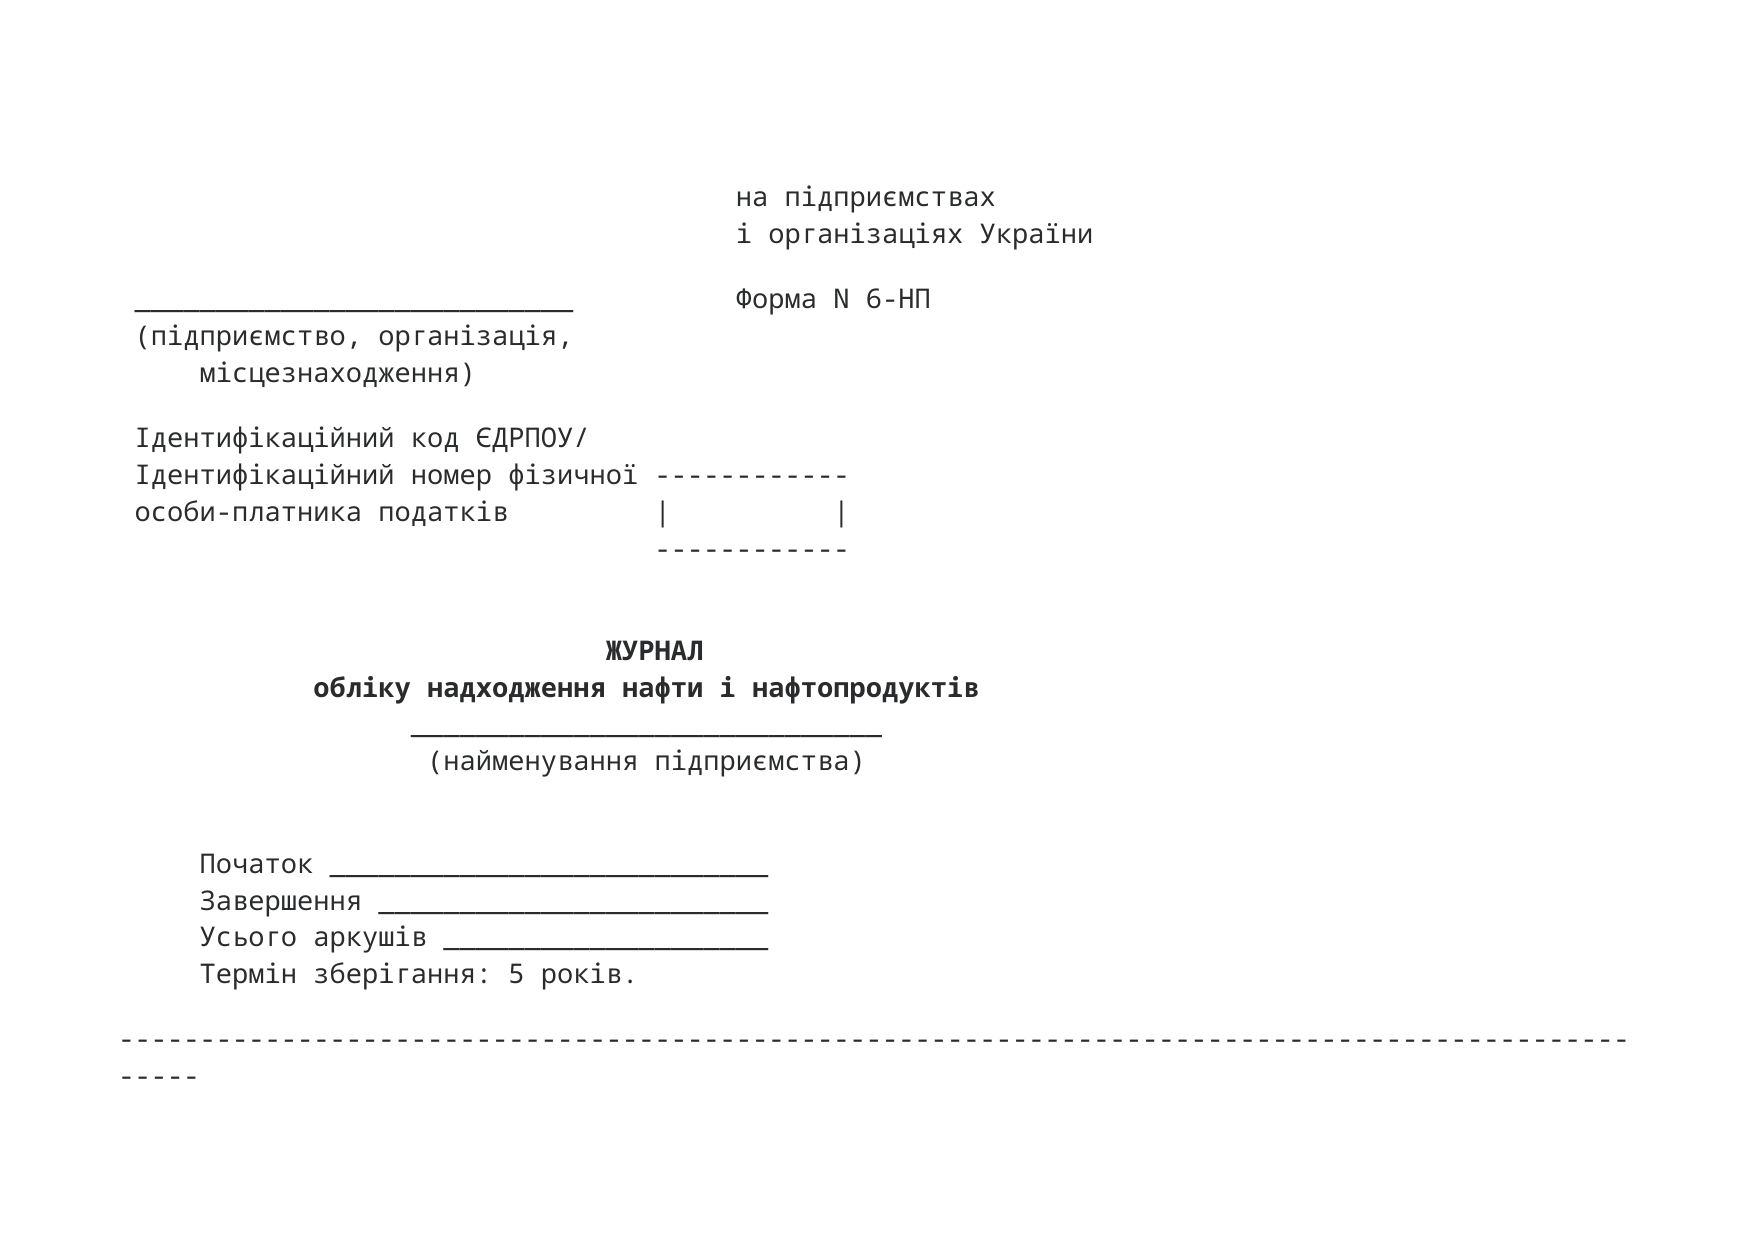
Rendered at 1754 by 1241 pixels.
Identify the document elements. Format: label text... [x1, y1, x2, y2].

text Завершення ________________________ [118, 881, 1636, 918]
text ЖУРНАЛ обліку надходження нафти і нафтопродуктів [118, 631, 1636, 705]
text Термін зберігання: 5 років. [118, 955, 1636, 1020]
text ___________________________ Форма N 6-НП (підприємство, організація, місцезнаходження) [118, 279, 1636, 418]
text Ідентифікаційний код ЄДРПОУ/ Ідентифікаційний номер фізичної ------------ [118, 418, 1636, 492]
text особи-платника податків | | [118, 492, 1636, 529]
text Початок ___________________________ [118, 844, 1636, 881]
text Усього аркушів ____________________ [118, 918, 1636, 955]
text _____________________________ (найменування підприємства) [118, 705, 1636, 844]
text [118, 177, 1636, 279]
text -------------------------------------------------------------------------------------------------- [118, 1020, 1636, 1094]
text ------------ [118, 529, 1636, 631]
